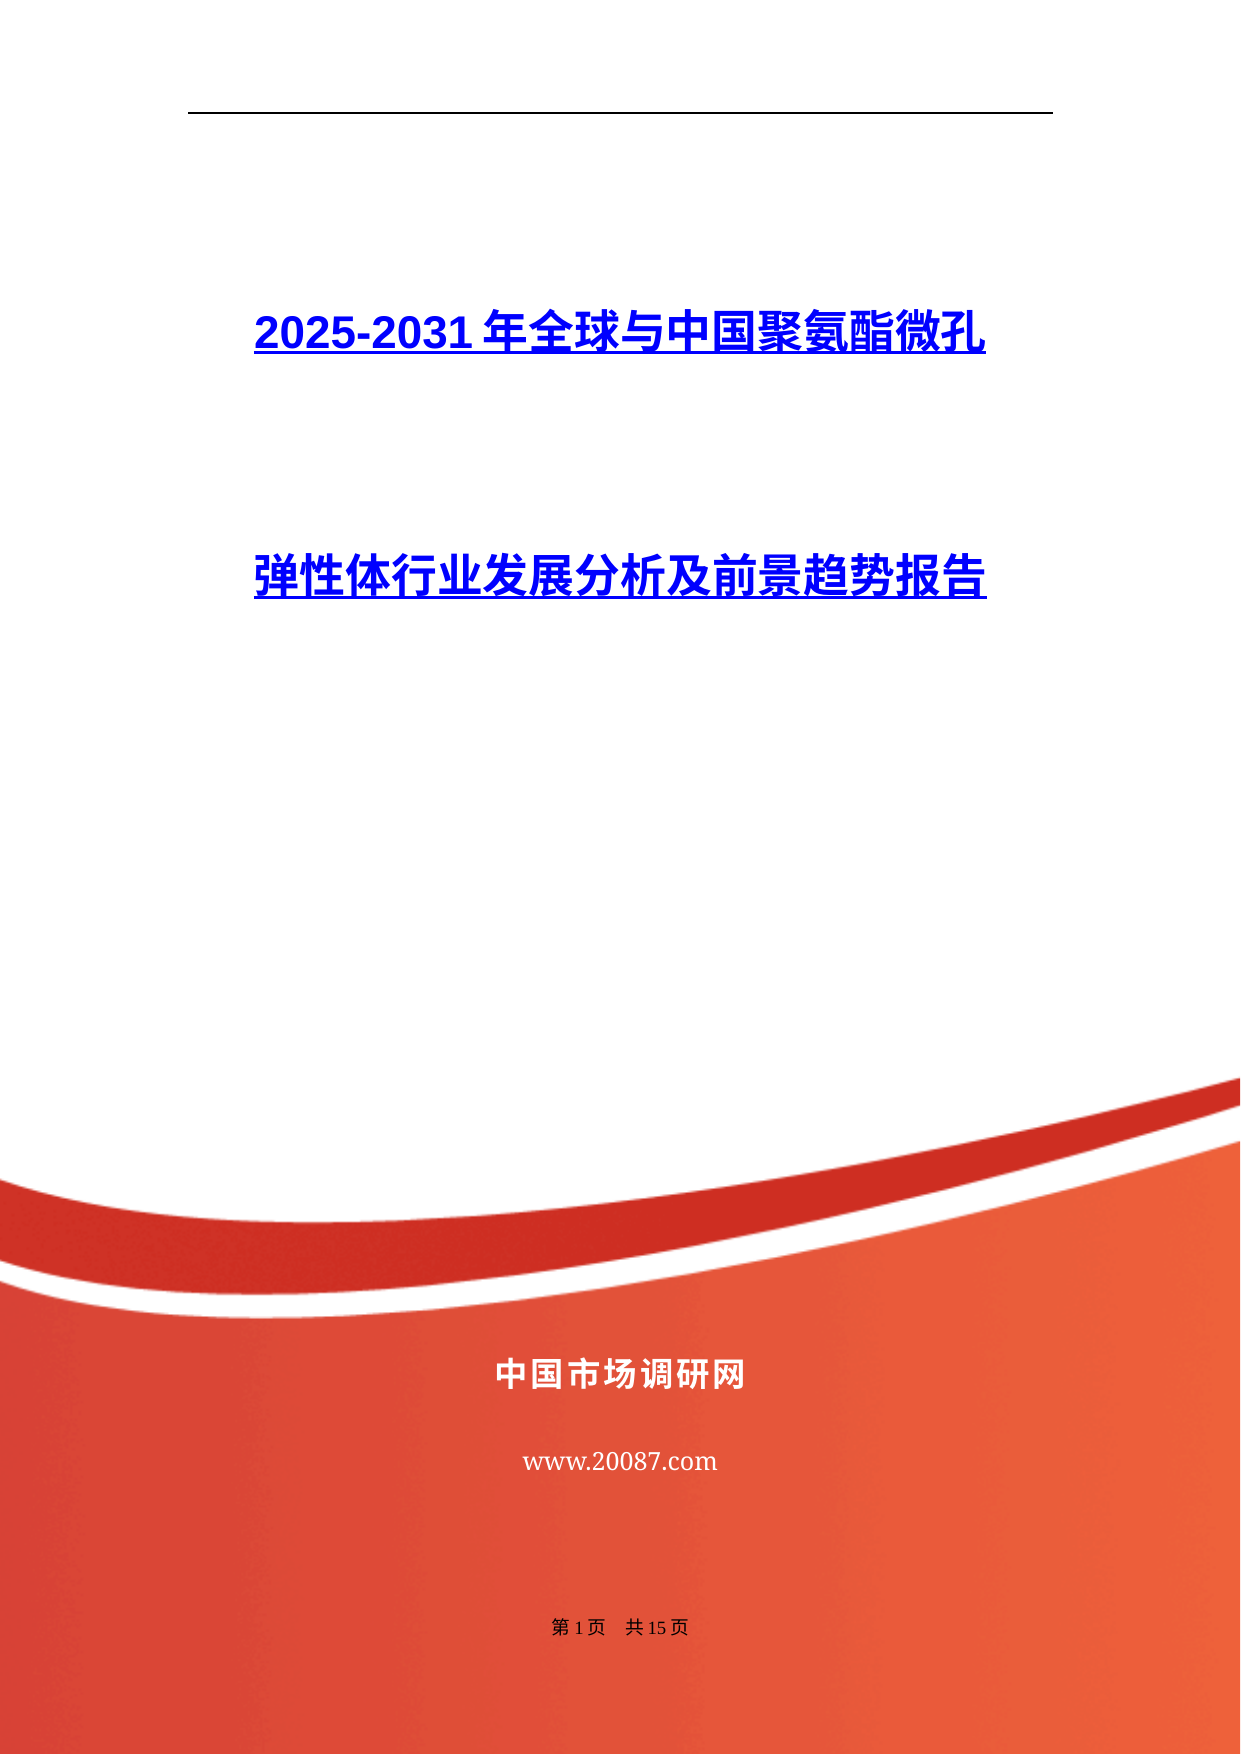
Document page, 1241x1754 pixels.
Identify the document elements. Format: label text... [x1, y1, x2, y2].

text www.20087.com [187, 1428, 1053, 1493]
table_header 2025-2031年全球与中国聚氨酯微孔弹性体行业发展分析及前景趋势报告 [188, 207, 1053, 773]
subtitle 中国市场调研网 [187, 1339, 1053, 1404]
picture [0, 1006, 1241, 1754]
